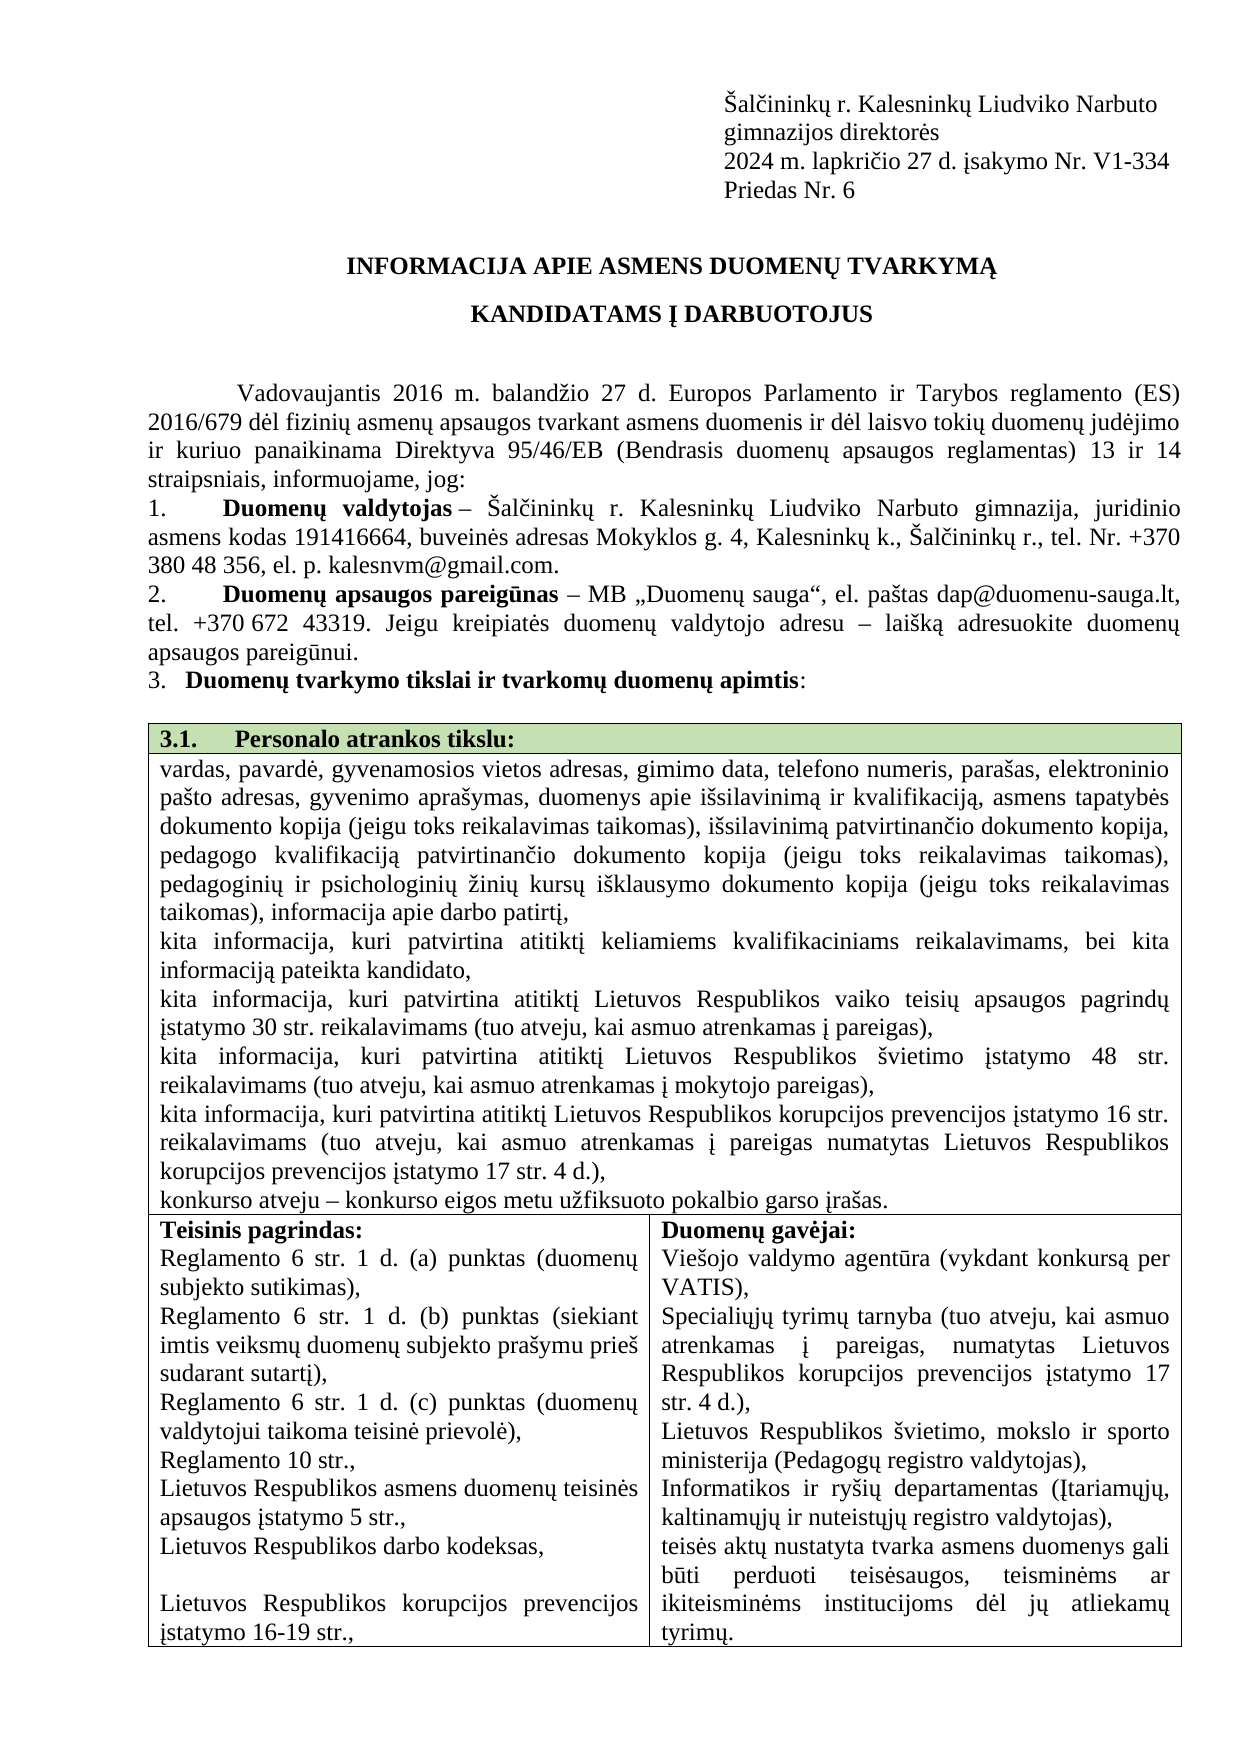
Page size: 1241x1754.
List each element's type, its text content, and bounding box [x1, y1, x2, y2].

text KANDIDATAMS Į DARBUOTOJUS [162, 299, 1181, 328]
text 2024 m. lapkričio 27 d. įsakymo Nr. V1-334 [724, 146, 1181, 175]
table_header 3.1. Personalo atrankos tikslu: [149, 724, 1181, 753]
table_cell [149, 1215, 649, 1646]
list Duomenų valdytojas – Šalčininkų r. Kalesninkų Liudviko Narbuto gimnazija, juridinio asmens kodas 191416664, buveinės adresas Mokyklos g. 4, Kalesninkų k., Šalčininkų r., tel. Nr. +370 380 48 356, el. p. kalesnvm@gmail.com. [148, 493, 1181, 579]
text Šalčininkų r. Kalesninkų Liudviko Narbuto gimnazijos direktorės [724, 89, 1181, 146]
list Duomenų apsaugos pareigūnas – MB „Duomenų sauga“, el. paštas dap@duomenu-sauga.lt, tel. +370 672 43319. Jeigu kreipiatės duomenų valdytojo adresu – laišką adresuokite duomenų apsaugos pareigūnui. [148, 579, 1181, 665]
text Vadovaujantis 2016 m. balandžio 27 d. Europos Parlamento ir Tarybos reglamento (ES) 2016/679 dėl fizinių asmenų apsaugos tvarkant asmens duomenis ir dėl laisvo tokių duomenų judėjimo ir kuriuo panaikinama Direktyva 95/46/EB (Bendrasis duomenų apsaugos reglamentas) 13 ir 14 straipsniais, informuojame, jog: [148, 378, 1181, 493]
text Priedas Nr. 6 [724, 175, 1181, 204]
text INFORMACIJA APIE ASMENS DUOMENŲ TVARKYMĄ [162, 251, 1181, 280]
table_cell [650, 1215, 1181, 1646]
list Duomenų tvarkymo tikslai ir tvarkomų duomenų apimtis: [148, 665, 1181, 694]
table_cell vardas, pavardė, gyvenamosios vietos adresas, gimimo data, telefono numeris, parašas, elektroninio pašto adresas, gyvenimo aprašymas, duomenys apie išsilavinimą ir kvalifikaciją, asmens tapatybės dokumento kopija (jeigu toks reikalavimas taikomas), išsilavinimą patvirtinančio dokumento kopija, pedagogo kvalifikaciją patvirtinančio dokumento kopija (jeigu toks reikalavimas taikomas), pedagoginių ir psichologinių žinių kursų išklausymo dokumento kopija (jeigu toks reikalavimas taikomas), informacija apie darbo patirtį, kita informacija, kuri patvirtina atitiktį keliamiems kvalifikaciniams reikalavimams, bei kita informaciją pateikta kandidato, kita informacija, kuri patvirtina atitiktį Lietuvos Respublikos vaiko teisių apsaugos pagrindų įstatymo 30 str. reikalavimams (tuo atveju, kai asmuo atrenkamas į pareigas), kita informacija, kuri patvirtina atitiktį Lietuvos Respublikos švietimo įstatymo 48 str. reikalavimams (tuo atveju, kai asmuo atrenkamas į mokytojo pareigas), kita informacija, kuri patvirtina atitiktį Lietuvos Respublikos korupcijos prevencijos įstatymo 16 str. reikalavimams (tuo atveju, kai asmuo atrenkamas į pareigas numatytas Lietuvos Respublikos korupcijos prevencijos įstatymo 17 str. 4 d.), konkurso atveju – konkurso eigos metu užfiksuoto pokalbio garso įrašas. [149, 754, 1181, 1214]
